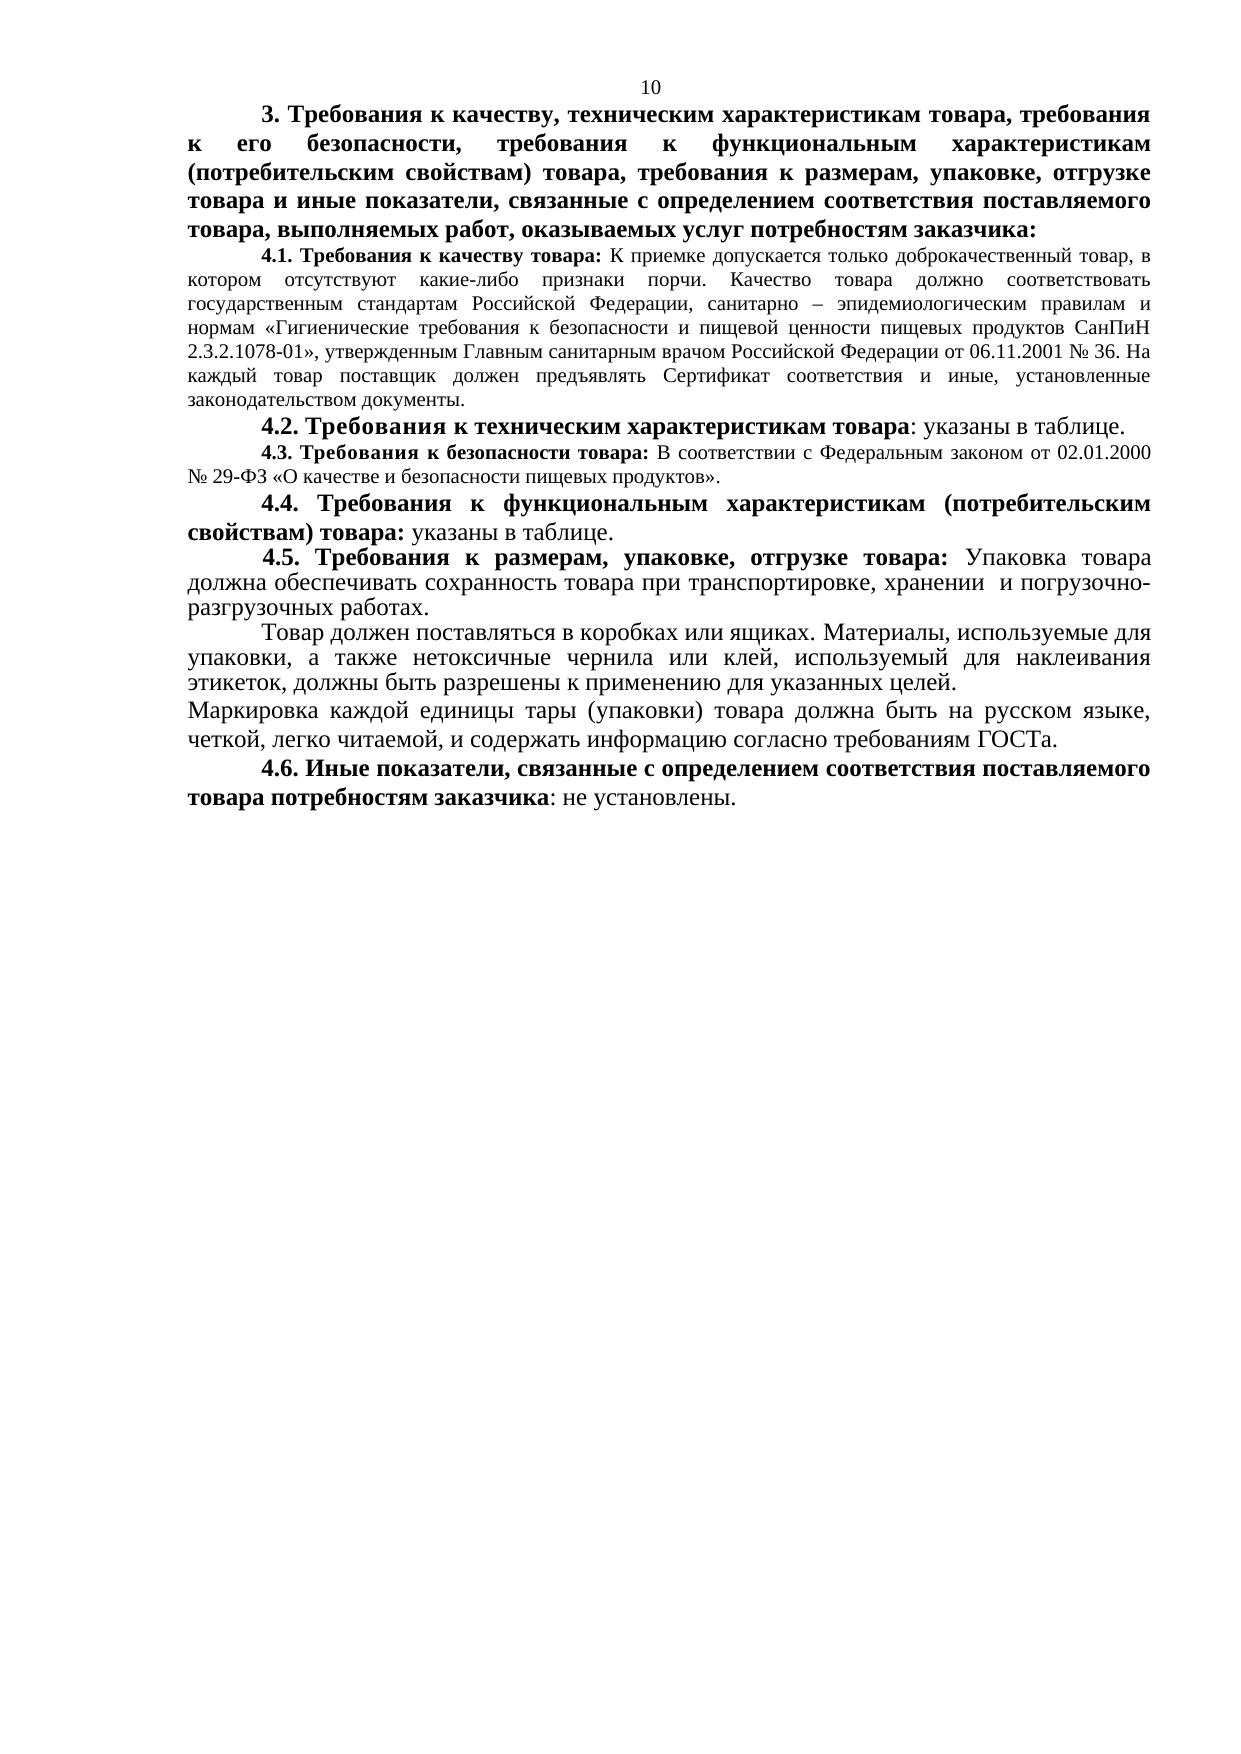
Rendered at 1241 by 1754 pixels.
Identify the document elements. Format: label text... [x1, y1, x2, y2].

text Маркировка каждой единицы тары (упаковки) товара должна быть на русском языке, четкой, легко читаемой, и содержать информацию согласно требованиям ГОСТа. [187, 696, 1152, 753]
list 4.1. Требования к качеству товара: К приемке допускается только доброкачественный товар, в котором отсутствуют какие-либо признаки порчи. Качество товара должно соответствовать государственным стандартам Российской Федерации, санитарно – эпидемиологическим правилам и нормам «Гигиенические требования к безопасности и пищевой ценности пищевых продуктов СанПиН 2.3.2.1078-01», утвержденным Главным санитарным врачом Российской Федерации от 06.11.2001 № 36. На каждый товар поставщик должен предъявлять Сертификат соответствия и иные, установленные законодательством документы. [187, 243, 1152, 411]
list 4.3. Требования к безопасности товара: В соответствии с Федеральным законом от 02.01.2000 № 29-ФЗ «О качестве и безопасности пищевых продуктов». [187, 440, 1152, 488]
text 4.4. Требования к функциональным характеристикам (потребительским свойствам) товара: указаны в таблице. [187, 488, 1152, 546]
text 4.6. Иные показатели, связанные с определением соответствия поставляемого товара потребностям заказчика: не установлены. [187, 753, 1152, 811]
text 3. Требования к качеству, техническим характеристикам товара, требования к его безопасности, требования к функциональным характеристикам (потребительским свойствам) товара, требования к размерам, упаковке, отгрузке товара и иные показатели, связанные с определением соответствия поставляемого товара, выполняемых работ, оказываемых услуг потребностям заказчика: [187, 99, 1152, 243]
text Товар должен поставляться в коробках или ящиках. Материалы, используемые для упаковки, а также нетоксичные чернила или клей, используемый для наклеивания этикеток, должны быть разрешены к применению для указанных целей. [187, 621, 1152, 696]
text 4.2. Требования к техническим характеристикам товара: указаны в таблице. [187, 411, 1152, 440]
text 4.5. Требования к размерам, упаковке, отгрузке товара: Упаковка товара должна обеспечивать сохранность товара при транспортировке, хранении и погрузочно-разгрузочных работах. [187, 546, 1152, 621]
